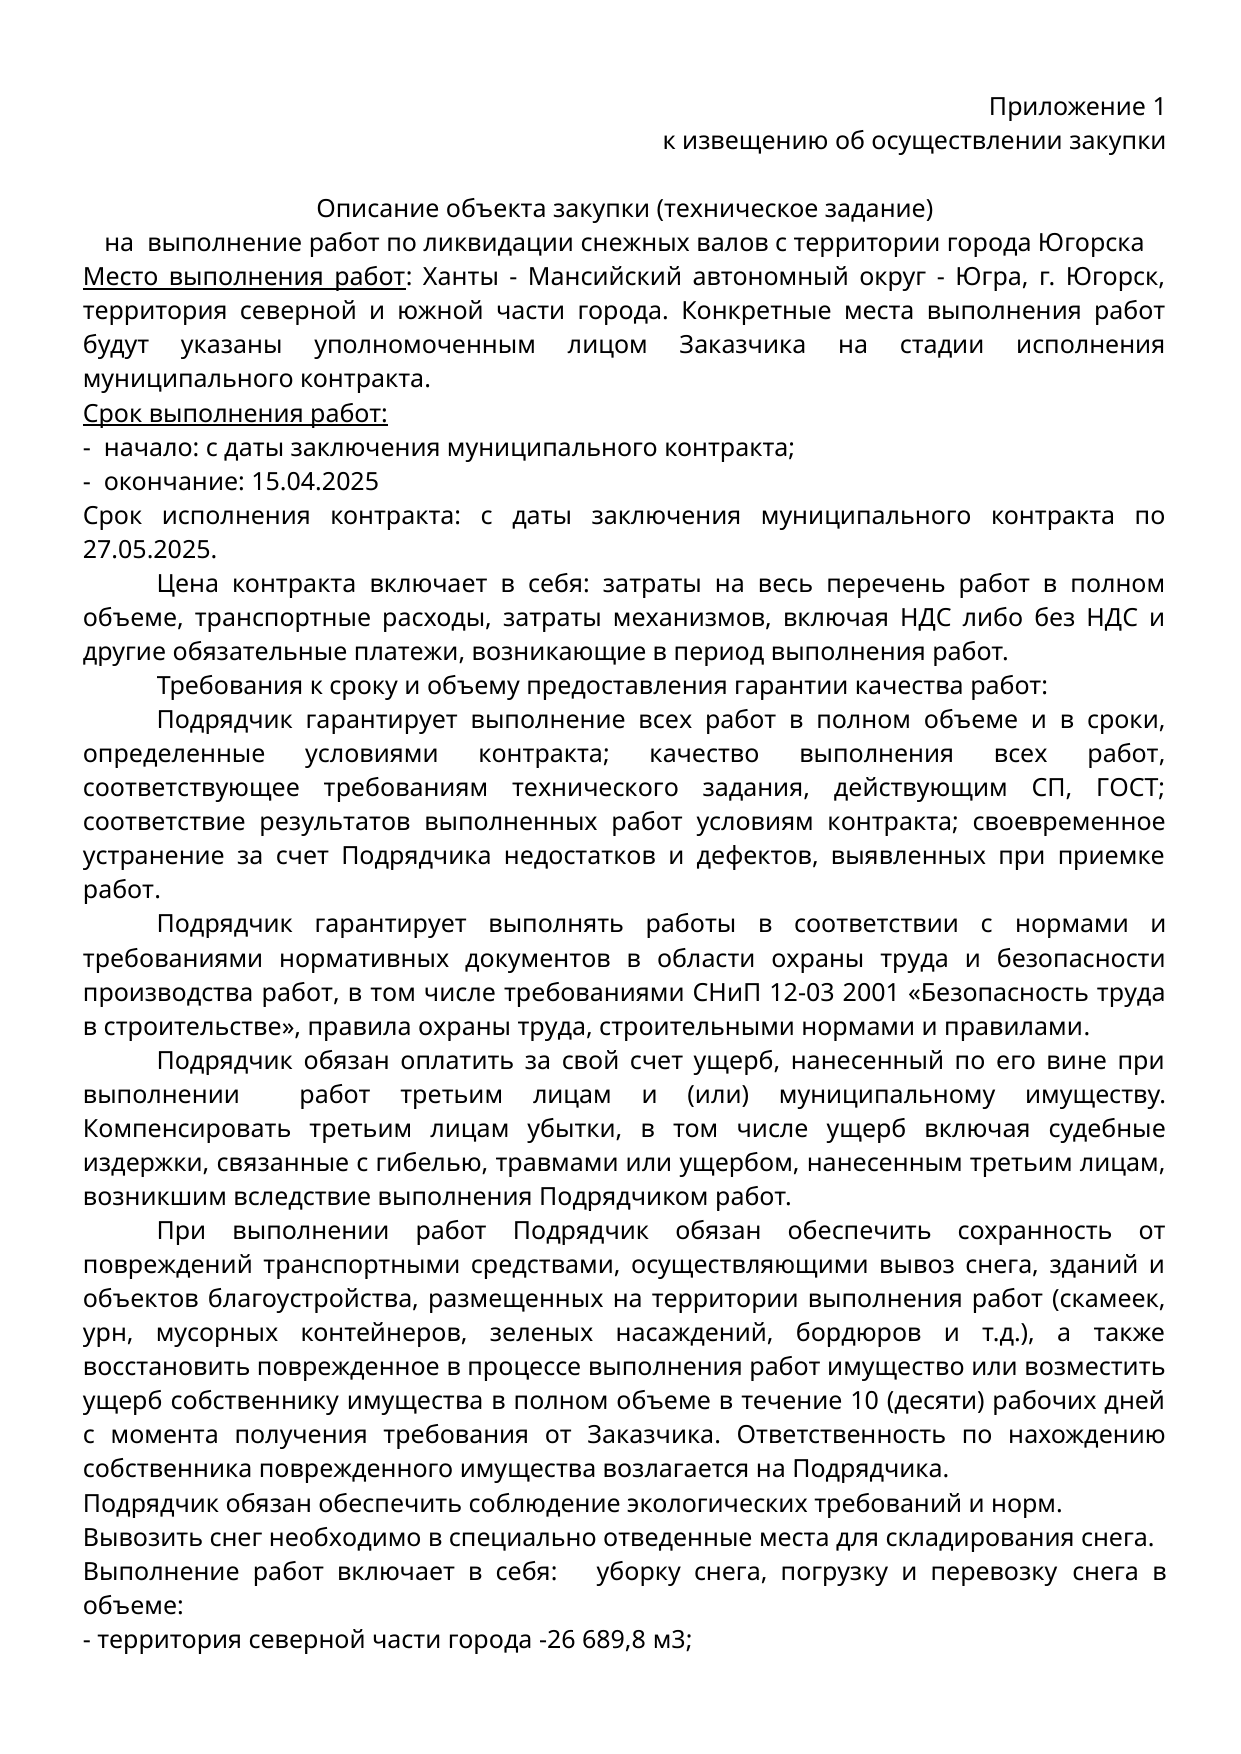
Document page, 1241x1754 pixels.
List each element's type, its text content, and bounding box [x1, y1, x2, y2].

list Подрядчик гарантирует выполнение всех работ в полном объеме и в сроки, определенные условиями контракта; качество выполнения всех работ, соответствующее требованиям технического задания, действующим СП, ГОСТ; соответствие результатов выполненных работ условиям контракта; своевременное устранение за счет Подрядчика недостатков и дефектов, выявленных при приемке работ. [83, 702, 1167, 906]
text При выполнении работ Подрядчик обязан обеспечить сохранность от повреждений транспортными средствами, осуществляющими вывоз снега, зданий и объектов благоустройства, размещенных на территории выполнения работ (скамеек, урн, мусорных контейнеров, зеленых насаждений, бордюров и т.д.), а также восстановить поврежденное в процессе выполнения работ имущество или возместить ущерб собственнику имущества в полном объеме в течение 10 (десяти) рабочих дней с момента получения требования от Заказчика. Ответственность по нахождению собственника поврежденного имущества возлагается на Подрядчика. [83, 1213, 1167, 1485]
list Цена контракта включает в себя: затраты на весь перечень работ в полном объеме, транспортные расходы, затраты механизмов, включая НДС либо без НДС и другие обязательные платежи, возникающие в период выполнения работ. [83, 566, 1167, 668]
text Место выполнения работ: Ханты - Мансийский автономный округ - Югра, г. Югорск, территория северной и южной части города. Конкретные места выполнения работ будут указаны уполномоченным лицом Заказчика на стадии исполнения муниципального контракта. [83, 259, 1167, 395]
text - начало: с даты заключения муниципального контракта; [83, 429, 1167, 463]
text к извещению об осуществлении закупки [83, 123, 1167, 157]
text Срок исполнения контракта: с даты заключения муниципального контракта по 27.05.2025. [83, 497, 1167, 566]
text Требования к сроку и объему предоставления гарантии качества работ: [83, 668, 1167, 702]
text Подрядчик обязан обеспечить соблюдение экологических требований и норм. [83, 1485, 1184, 1519]
text Срок выполнения работ: [83, 395, 1167, 429]
text - территория северной части города -26 689,8 м3; [83, 1621, 1167, 1656]
text Описание объекта закупки (техническое задание) [83, 191, 1167, 225]
text на выполнение работ по ликвидации снежных валов с территории города Югорска [83, 225, 1167, 259]
text Вывозить снег необходимо в специально отведенные места для складирования снега. [83, 1519, 1167, 1553]
text - окончание: 15.04.2025 [83, 463, 1167, 497]
text Выполнение работ включает в себя: уборку снега, погрузку и перевозку снега в объеме: [83, 1553, 1167, 1621]
text Приложение 1 [83, 89, 1167, 123]
list Подрядчик обязан оплатить за свой счет ущерб, нанесенный по его вине при выполнении работ третьим лицам и (или) муниципальному имуществу. Компенсировать третьим лицам убытки, в том числе ущерб включая судебные издержки, связанные с гибелью, травмами или ущербом, нанесенным третьим лицам, возникшим вследствие выполнения Подрядчиком работ. [83, 1042, 1167, 1213]
list Подрядчик гарантирует выполнять работы в соответствии с нормами и требованиями нормативных документов в области охраны труда и безопасности производства работ, в том числе требованиями СНиП 12-03 2001 «Безопасность труда в строительстве», правила охраны труда, строительными нормами и правилами. [83, 906, 1167, 1042]
